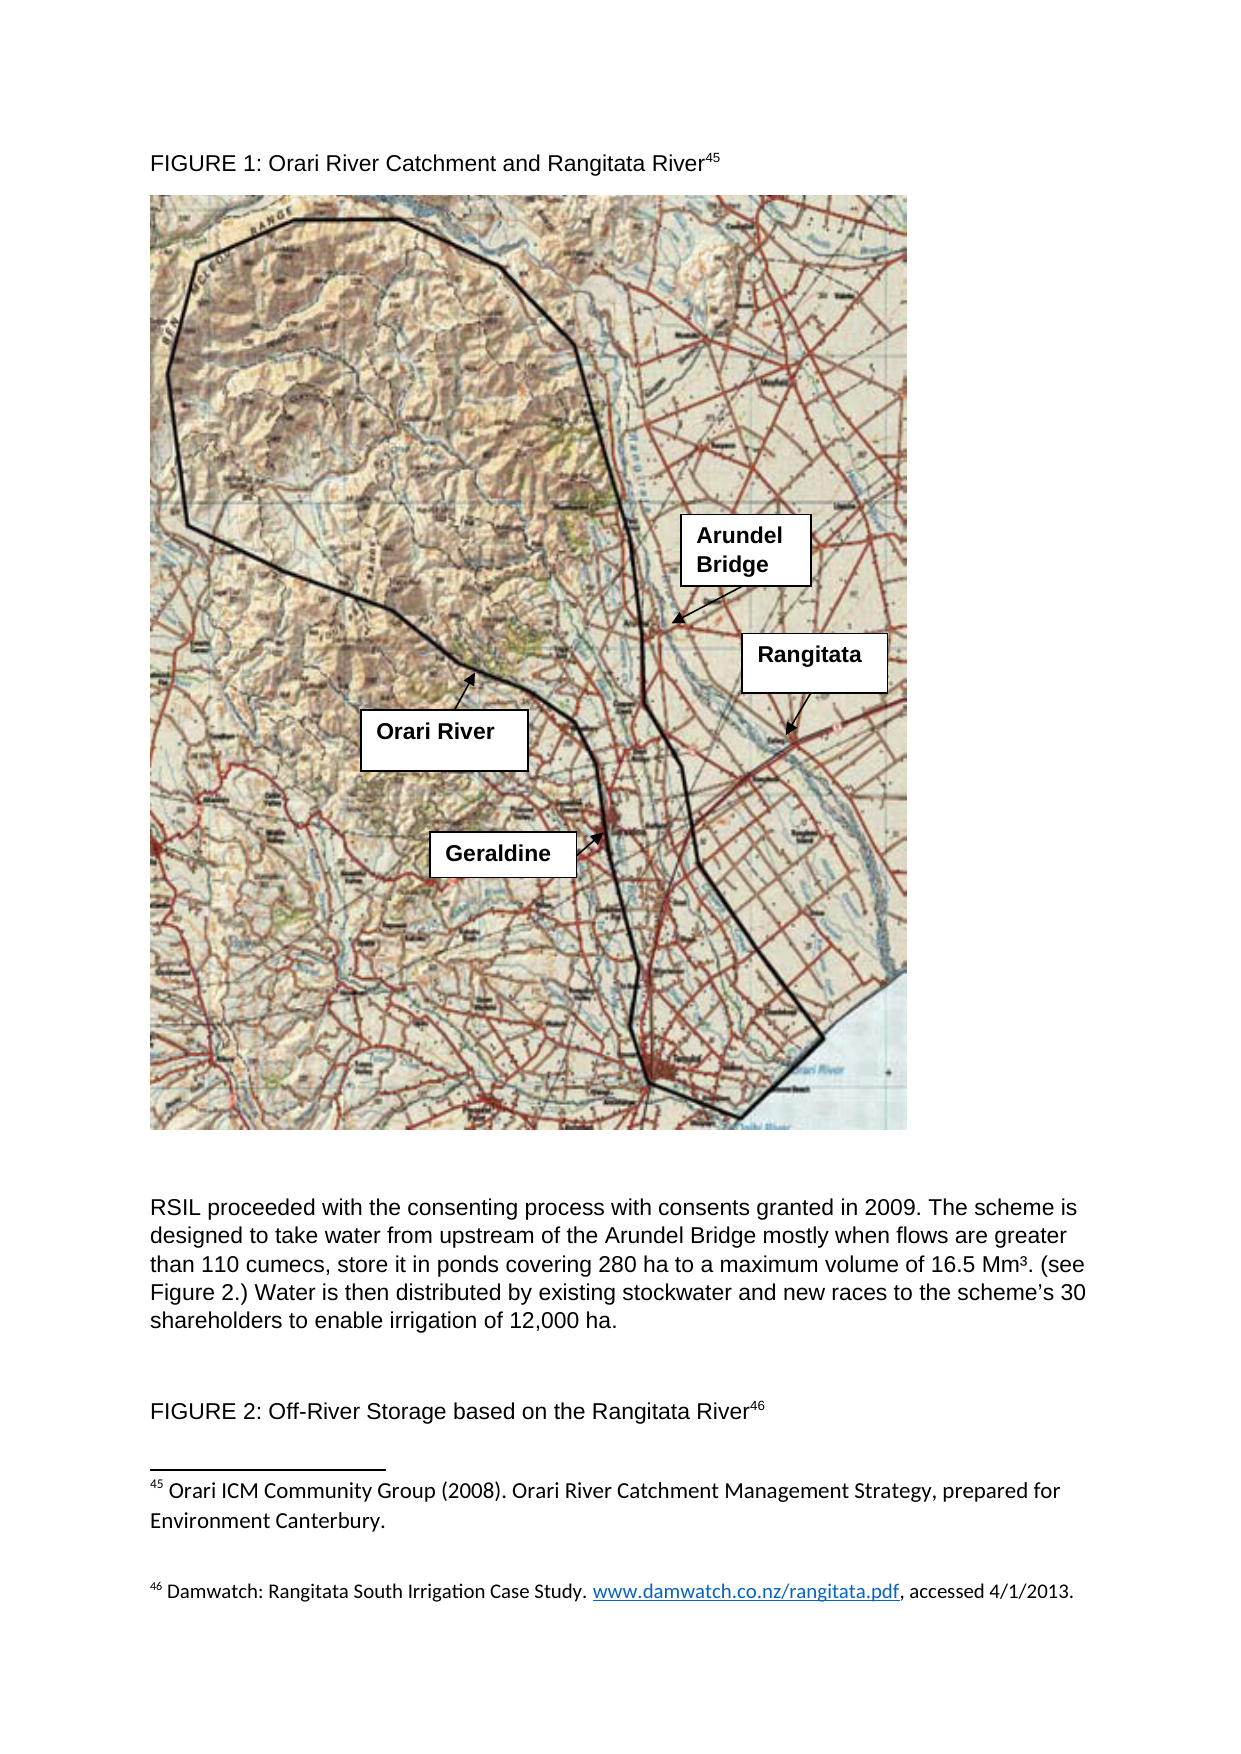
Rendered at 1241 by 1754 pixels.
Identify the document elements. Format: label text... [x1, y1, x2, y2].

picture [150, 195, 907, 1130]
text FIGURE 1: Orari River Catchment and Rangitata River [150, 150, 1090, 176]
text FIGURE 2: Off-River Storage based on the Rangitata River [150, 1398, 1090, 1424]
text RSIL proceeded with the consenting process with consents granted in 2009. The scheme is designed to take water from upstream of the Arundel Bridge mostly when flows are greater than 110 cumecs, store it in ponds covering 280 ha to a maximum volume of 16.5 Mm³. (see Figure 2.) Water is then distributed by existing stockwater and new races to the scheme’s 30 shareholders to enable irrigation of 12,000 ha. [150, 1194, 1090, 1334]
